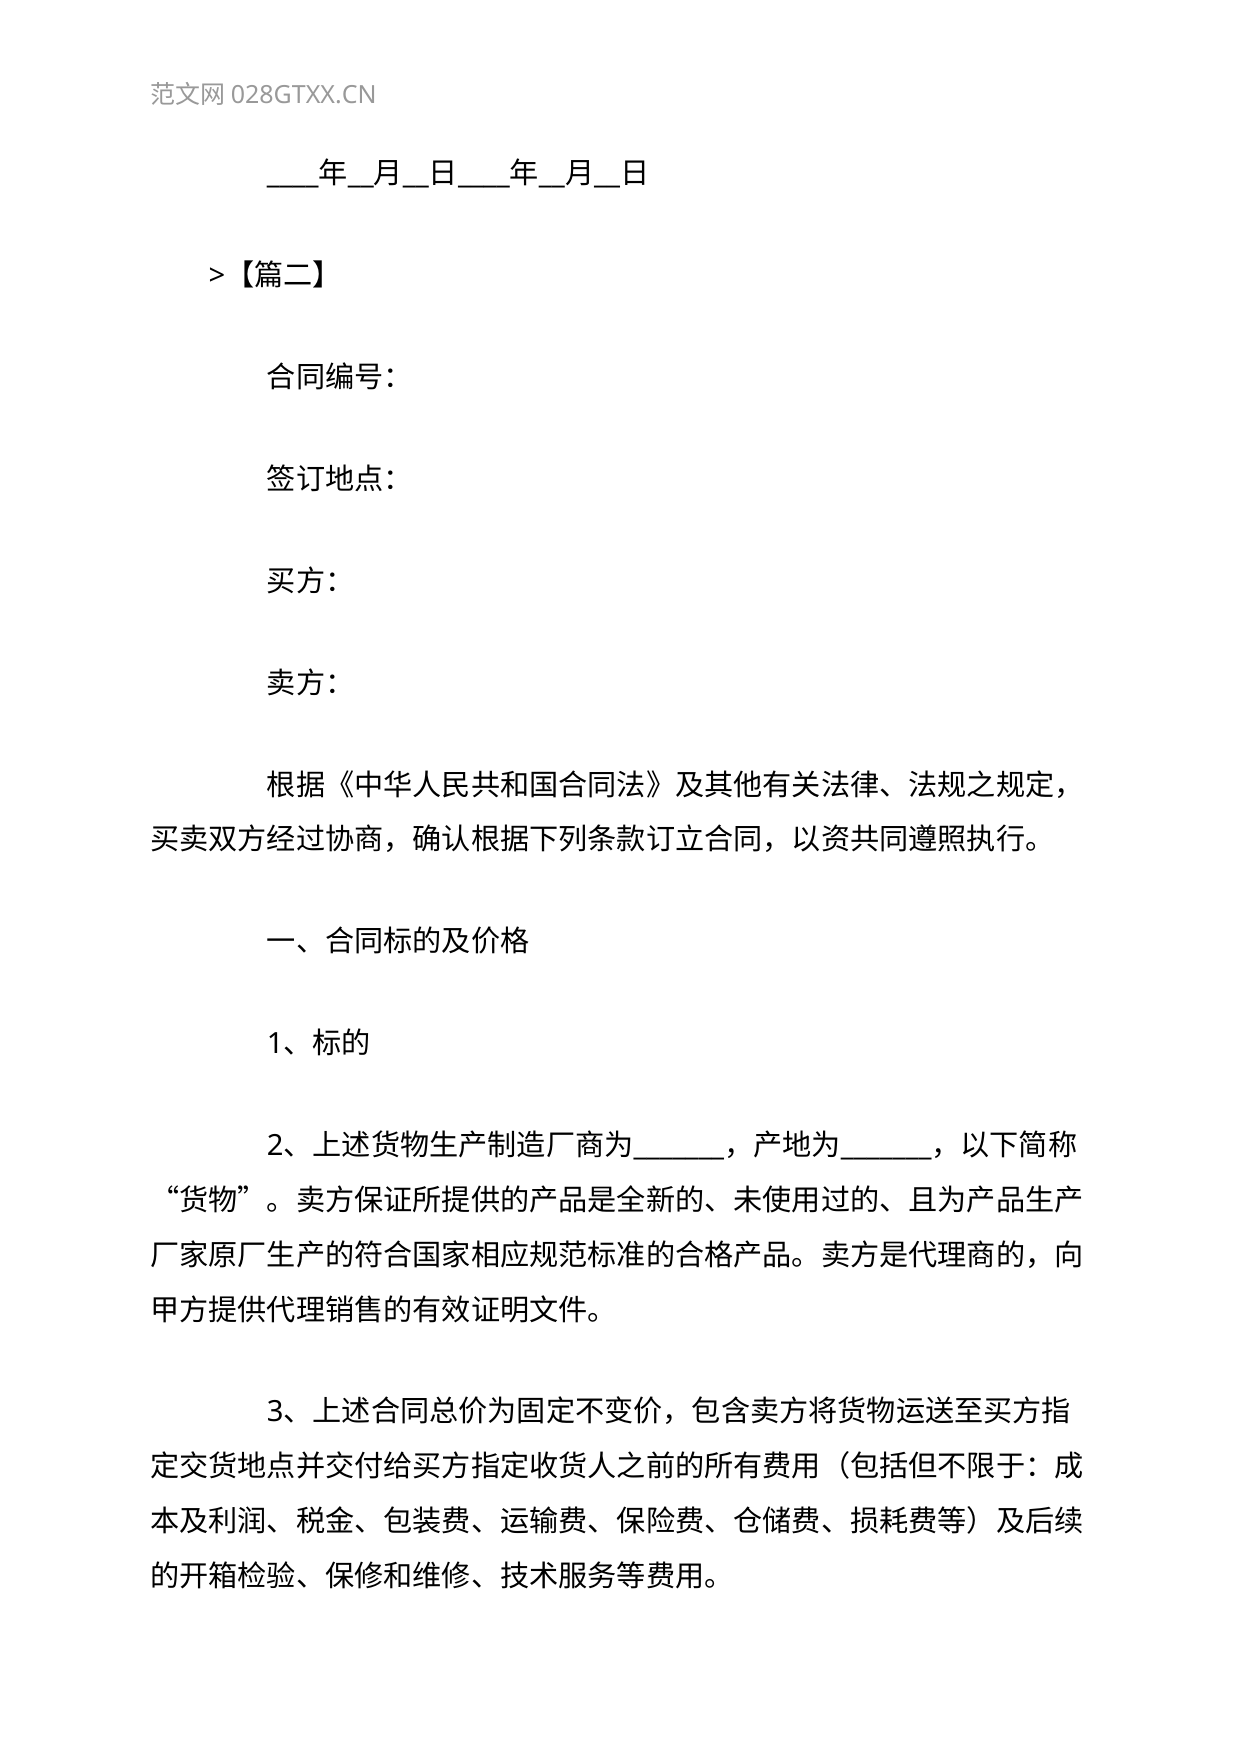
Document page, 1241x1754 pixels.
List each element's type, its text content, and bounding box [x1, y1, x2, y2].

text 2、上述货物生产制造厂商为_______，产地为_______，以下简称“货物”。卖方保证所提供的产品是全新的、未使用过的、且为产品生产厂家原厂生产的符合国家相应规范标准的合格产品。卖方是代理商的，向甲方提供代理销售的有效证明文件。 [150, 1121, 1090, 1328]
text ____年__月__日____年__月__日 [150, 150, 1090, 192]
text 根据《中华人民共和国合同法》及其他有关法律、法规之规定，买卖双方经过协商，确认根据下列条款订立合同，以资共同遵照执行。 [150, 761, 1090, 858]
text 签订地点： [150, 456, 1090, 498]
text 卖方： [150, 659, 1090, 702]
text 合同编号： [150, 354, 1090, 396]
text 3、上述合同总价为固定不变价，包含卖方将货物运送至买方指定交货地点并交付给买方指定收货人之前的所有费用（包括但不限于：成本及利润、税金、包装费、运输费、保险费、仓储费、损耗费等）及后续的开箱检验、保修和维修、技术服务等费用。 [150, 1388, 1090, 1595]
text 一、合同标的及价格 [150, 918, 1090, 960]
text >【篇二】 [150, 252, 1090, 294]
text 1、标的 [150, 1019, 1090, 1062]
text 买方： [150, 557, 1090, 600]
